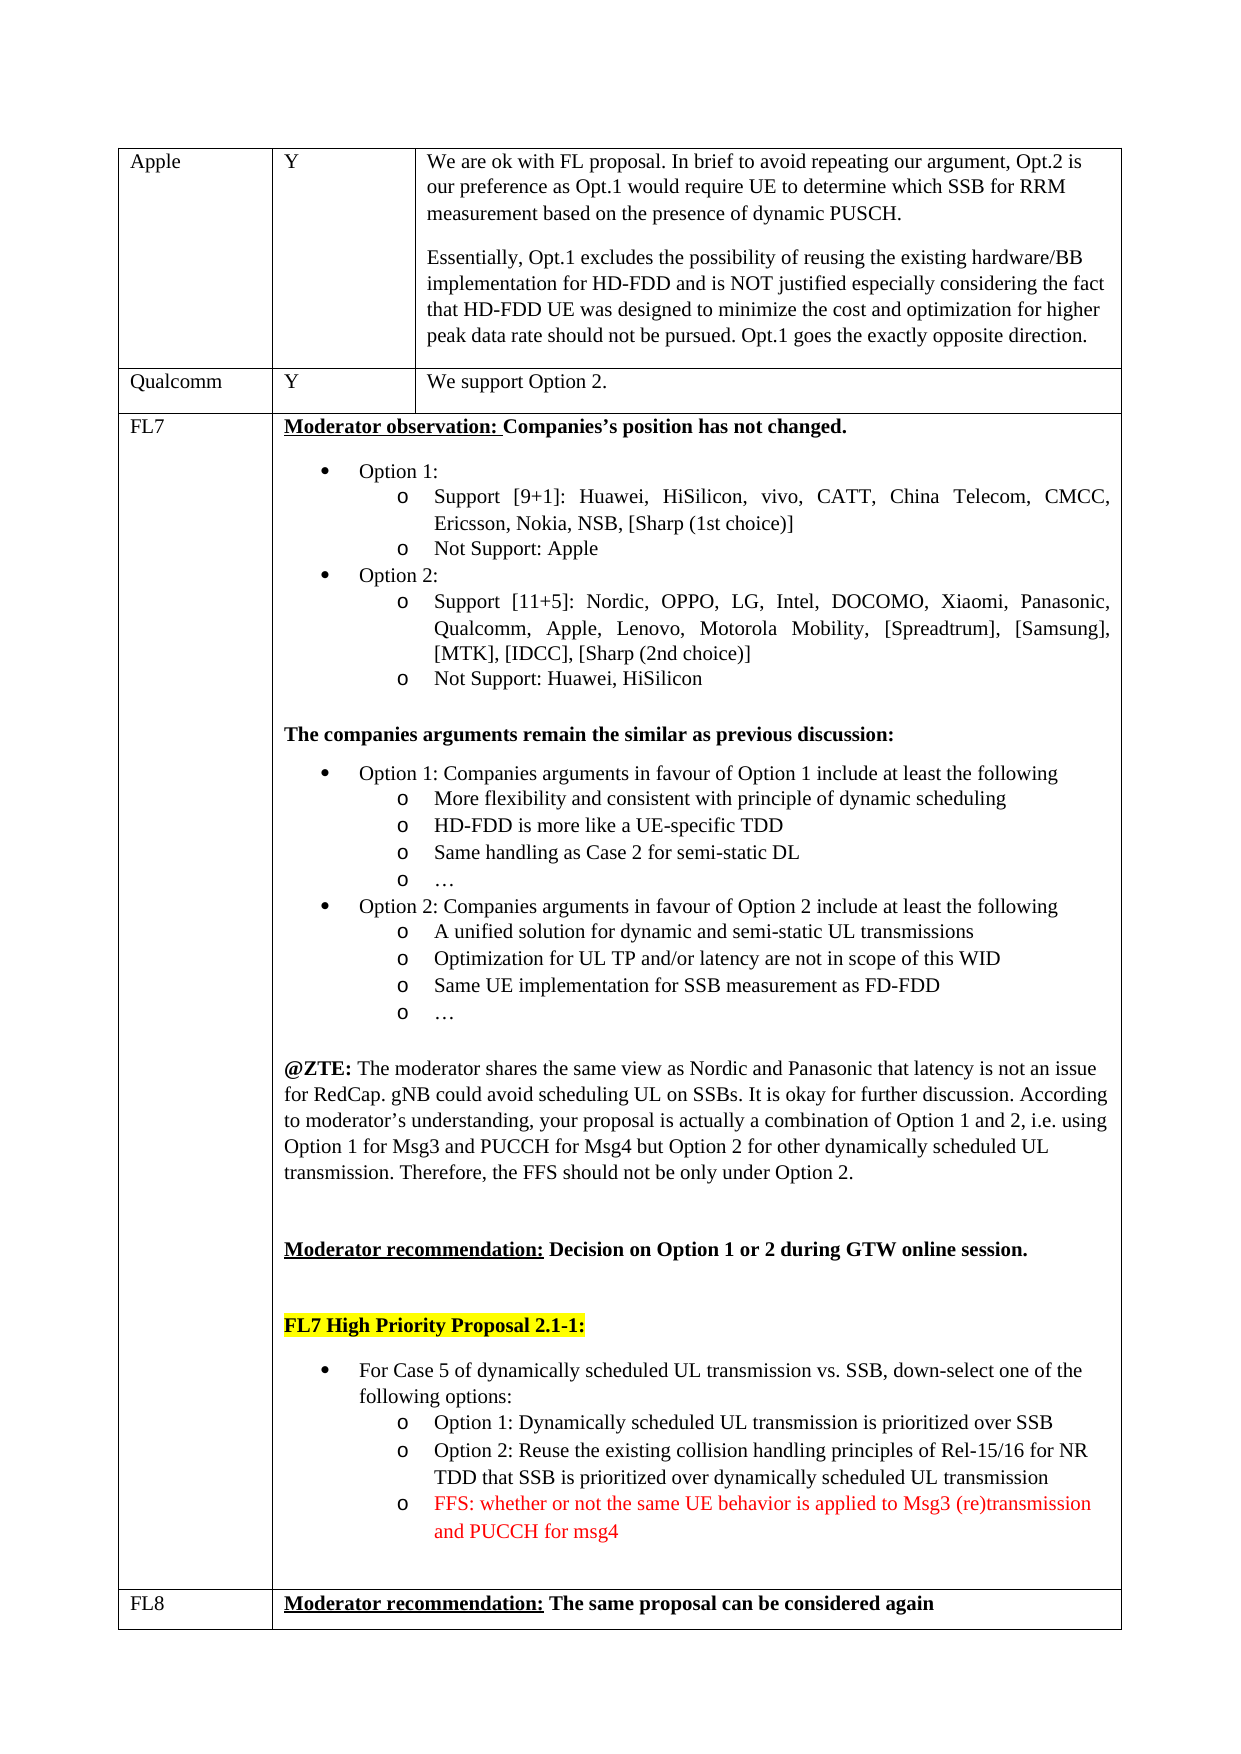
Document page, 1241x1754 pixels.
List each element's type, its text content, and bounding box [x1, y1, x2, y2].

table_cell FL8 [119, 1590, 272, 1629]
table_cell Qualcomm [119, 369, 272, 413]
table_cell FL7 [119, 414, 272, 1589]
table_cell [273, 1590, 1121, 1629]
table_cell Apple [119, 149, 272, 368]
table_cell Y [273, 369, 415, 413]
table_cell We are ok with FL proposal. In brief to avoid repeating our argument, Opt.2 is our preference as Opt.1 would require UE to determine which SSB for RRM measurement based on the presence of dynamic PUSCH. Essentially, Opt.1 excludes the possibility of reusing the existing hardware/BB implementation for HD-FDD and is NOT justified especially considering the fact that HD-FDD UE was designed to minimize the cost and optimization for higher peak data rate should not be pursued. Opt.1 goes the exactly opposite direction. [416, 149, 1121, 368]
table_cell Y [273, 149, 415, 368]
table_cell We support Option 2. [416, 369, 1121, 413]
table_cell Moderator observation: Companies’s position has not changed. Option 1: Support [9+1]: Huawei, HiSilicon, vivo, CATT, China Telecom, CMCC, Ericsson, Nokia, NSB, [Sharp (1st choice)] Not Support: Apple Option 2: Support [11+5]: Nordic, OPPO, LG, Intel, DOCOMO, Xiaomi, Panasonic, Qualcomm, Apple, Lenovo, Motorola Mobility, [Spreadtrum], [Samsung], [MTK], [IDCC], [Sharp (2nd choice)] Not Support: Huawei, HiSilicon The companies arguments remain the similar as previous discussion: Option 1: Companies arguments in favour of Option 1 include at least the following More flexibility and consistent with principle of dynamic scheduling HD-FDD is more like a UE-specific TDD Same handling as Case 2 for semi-static DL … Option 2: Companies arguments in favour of Option 2 include at least the following A unified solution for dynamic and semi-static UL transmissions Optimization for UL TP and/or latency are not in scope of this WID Same UE implementation for SSB measurement as FD-FDD … @ZTE: The moderator shares the same view as Nordic and Panasonic that latency is not an issue for RedCap. gNB could avoid scheduling UL on SSBs. It is okay for further discussion. According to moderator’s understanding, your proposal is actually a combination of Option 1 and 2, i.e. using Option 1 for Msg3 and PUCCH for Msg4 but Option 2 for other dynamically scheduled UL transmission. Therefore, the FFS should not be only under Option 2. Moderator recommendation: Decision on Option 1 or 2 during GTW online session. FL7 High Priority Proposal 2.1-1: For Case 5 of dynamically scheduled UL transmission vs. SSB, down-select one of the following options: Option 1: Dynamically scheduled UL transmission is prioritized over SSB Option 2: Reuse the existing collision handling principles of Rel-15/16 for NR TDD that SSB is prioritized over dynamically scheduled UL transmission FFS: whether or not the same UE behavior is applied to Msg3 (re)transmission and PUCCH for msg4 [273, 414, 1121, 1589]
